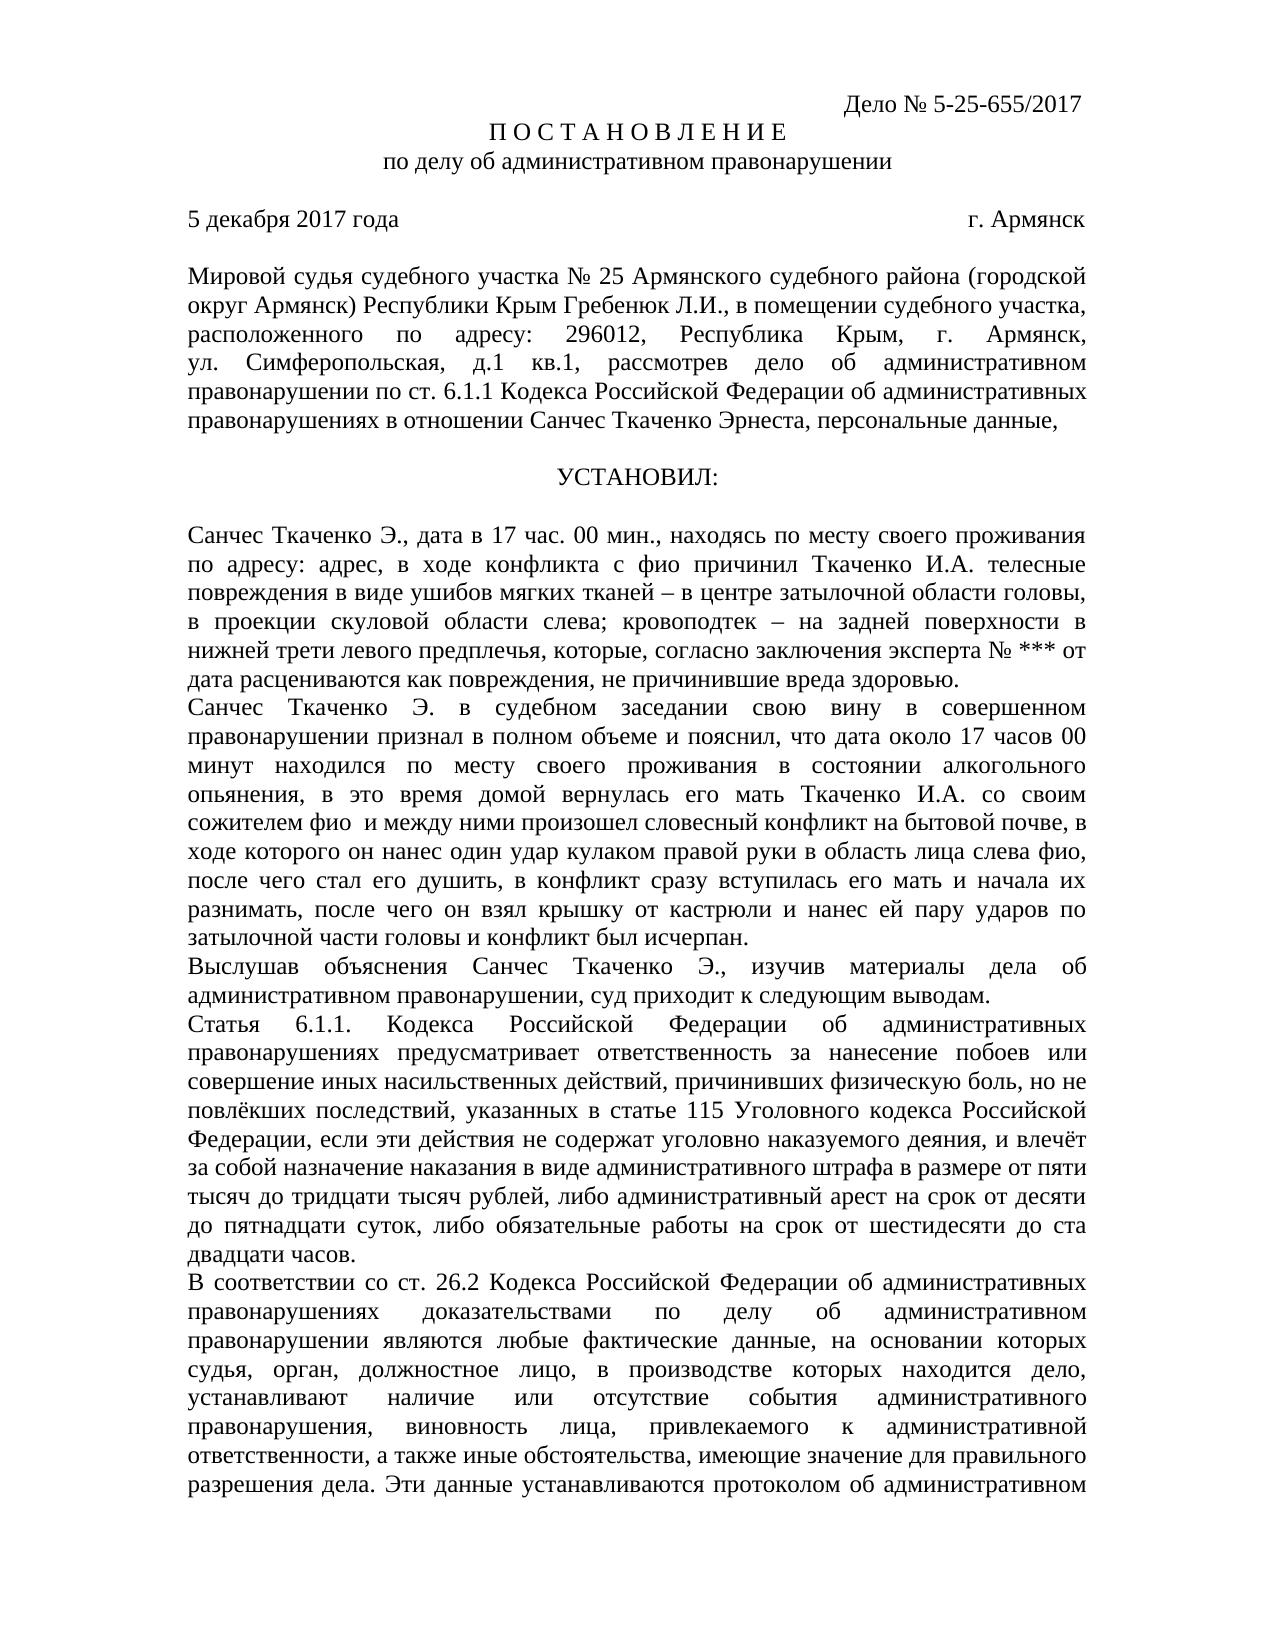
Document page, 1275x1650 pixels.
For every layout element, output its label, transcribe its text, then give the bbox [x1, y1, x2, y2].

text Мировой судья судебного участка № 25 Армянского судебного района (городской округ Армянск) Республики Крым Гребенюк Л.И., в помещении судебного участка, расположенного по адресу: 296012, Республика Крым, г. Армянск, ул. Симферопольская, д.1 кв.1, рассмотрев дело об административном правонарушении по ст. 6.1.1 Кодекса Российской Федерации об административных правонарушениях в отношении Санчес Ткаченко Эрнеста, персональные данные, [187, 261, 1087, 434]
text Выслушав объяснения Санчес Ткаченко Э., изучив материалы дела об административном правонарушении, суд приходит к следующим выводам. [187, 951, 1087, 1009]
text Санчес Ткаченко Э., дата в 17 час. 00 мин., находясь по месту своего проживания по адресу: адрес, в ходе конфликта с фио причинил Ткаченко И.А. телесные повреждения в виде ушибов мягких тканей – в центре затылочной области головы, в проекции скуловой области слева; кровоподтек – на задней поверхности в нижней трети левого предплечья, которые, согласно заключения эксперта № *** от дата расцениваются как повреждения, не причинившие вреда здоровью. [187, 520, 1087, 692]
text Статья 6.1.1. Кодекса Российской Федерации об административных правонарушениях предусматривает ответственность за нанесение побоев или совершение иных насильственных действий, причинивших физическую боль, но не повлёкших последствий, указанных в статье 115 Уголовного кодекса Российской Федерации, если эти действия не содержат уголовно наказуемого деяния, и влечёт за собой назначение наказания в виде административного штрафа в размере от пяти тысяч до тридцати тысяч рублей, либо административный арест на срок от десяти до пятнадцати суток, либо обязательные работы на срок от шестидесяти до ста двадцати часов. [187, 1009, 1087, 1267]
text по делу об административном правонарушении [187, 146, 1087, 175]
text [187, 1267, 1087, 1497]
text Санчес Ткаченко Э. в судебном заседании свою вину в совершенном правонарушении признал в полном объеме и пояснил, что дата около 17 часов 00 минут находился по месту своего проживания в состоянии алкогольного опьянения, в это время домой вернулась его мать Ткаченко И.А. со своим сожителем фио и между ними произошел словесный конфликт на бытовой почве, в ходе которого он нанес один удар кулаком правой руки в область лица слева фио, после чего стал его душить, в конфликт сразу вступилась его мать и начала их разнимать, после чего он взял крышку от кастрюли и нанес ей пару ударов по затылочной части головы и конфликт был исчерпан. [187, 692, 1087, 951]
text П О С Т А Н О В Л Е Н И Е [187, 117, 1087, 146]
text Дело № 5-25-655/2017 [187, 89, 1087, 117]
text УСТАНОВИЛ: [187, 462, 1087, 491]
text 5 декабря 2017 года г. Армянск [187, 204, 1087, 232]
